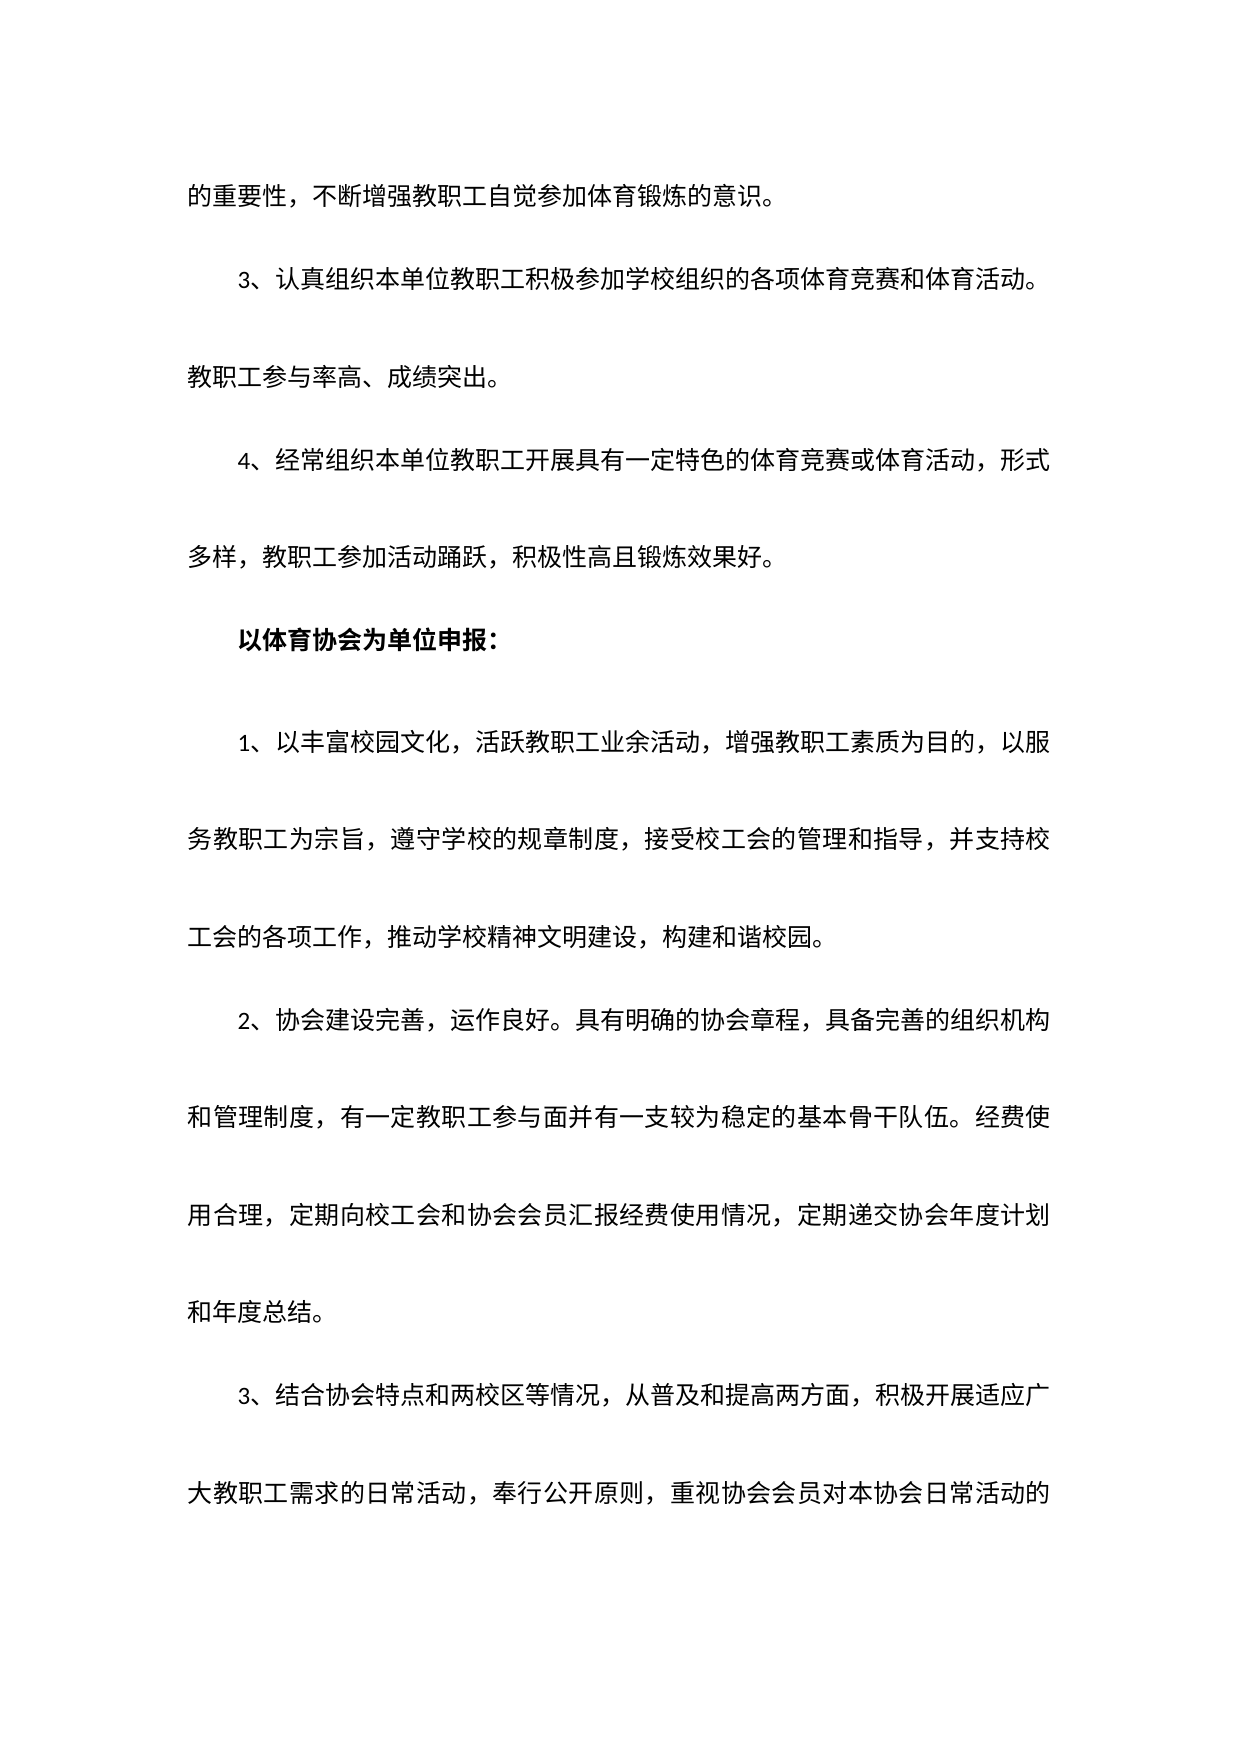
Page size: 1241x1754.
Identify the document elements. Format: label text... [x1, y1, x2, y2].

text 2、协会建设完善，运作良好。具有明确的协会章程，具备完善的组织机构和管理制度，有一定教职工参与面并有一支较为稳定的基本骨干队伍。经费使用合理，定期向校工会和协会会员汇报经费使用情况，定期递交协会年度计划和年度总结。 [187, 986, 1053, 1343]
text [187, 1361, 1053, 1524]
text 3、认真组织本单位教职工积极参加学校组织的各项体育竞赛和体育活动。教职工参与率高、成绩突出。 [187, 245, 1053, 408]
text 以体育协会为单位申报： [187, 606, 1053, 671]
text 1、以丰富校园文化，活跃教职工业余活动，增强教职工素质为目的，以服务教职工为宗旨，遵守学校的规章制度，接受校工会的管理和指导，并支持校工会的各项工作，推动学校精神文明建设，构建和谐校园。 [187, 708, 1053, 968]
text 4、经常组织本单位教职工开展具有一定特色的体育竞赛或体育活动，形式多样，教职工参加活动踊跃，积极性高且锻炼效果好。 [187, 426, 1053, 588]
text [187, 162, 1053, 227]
